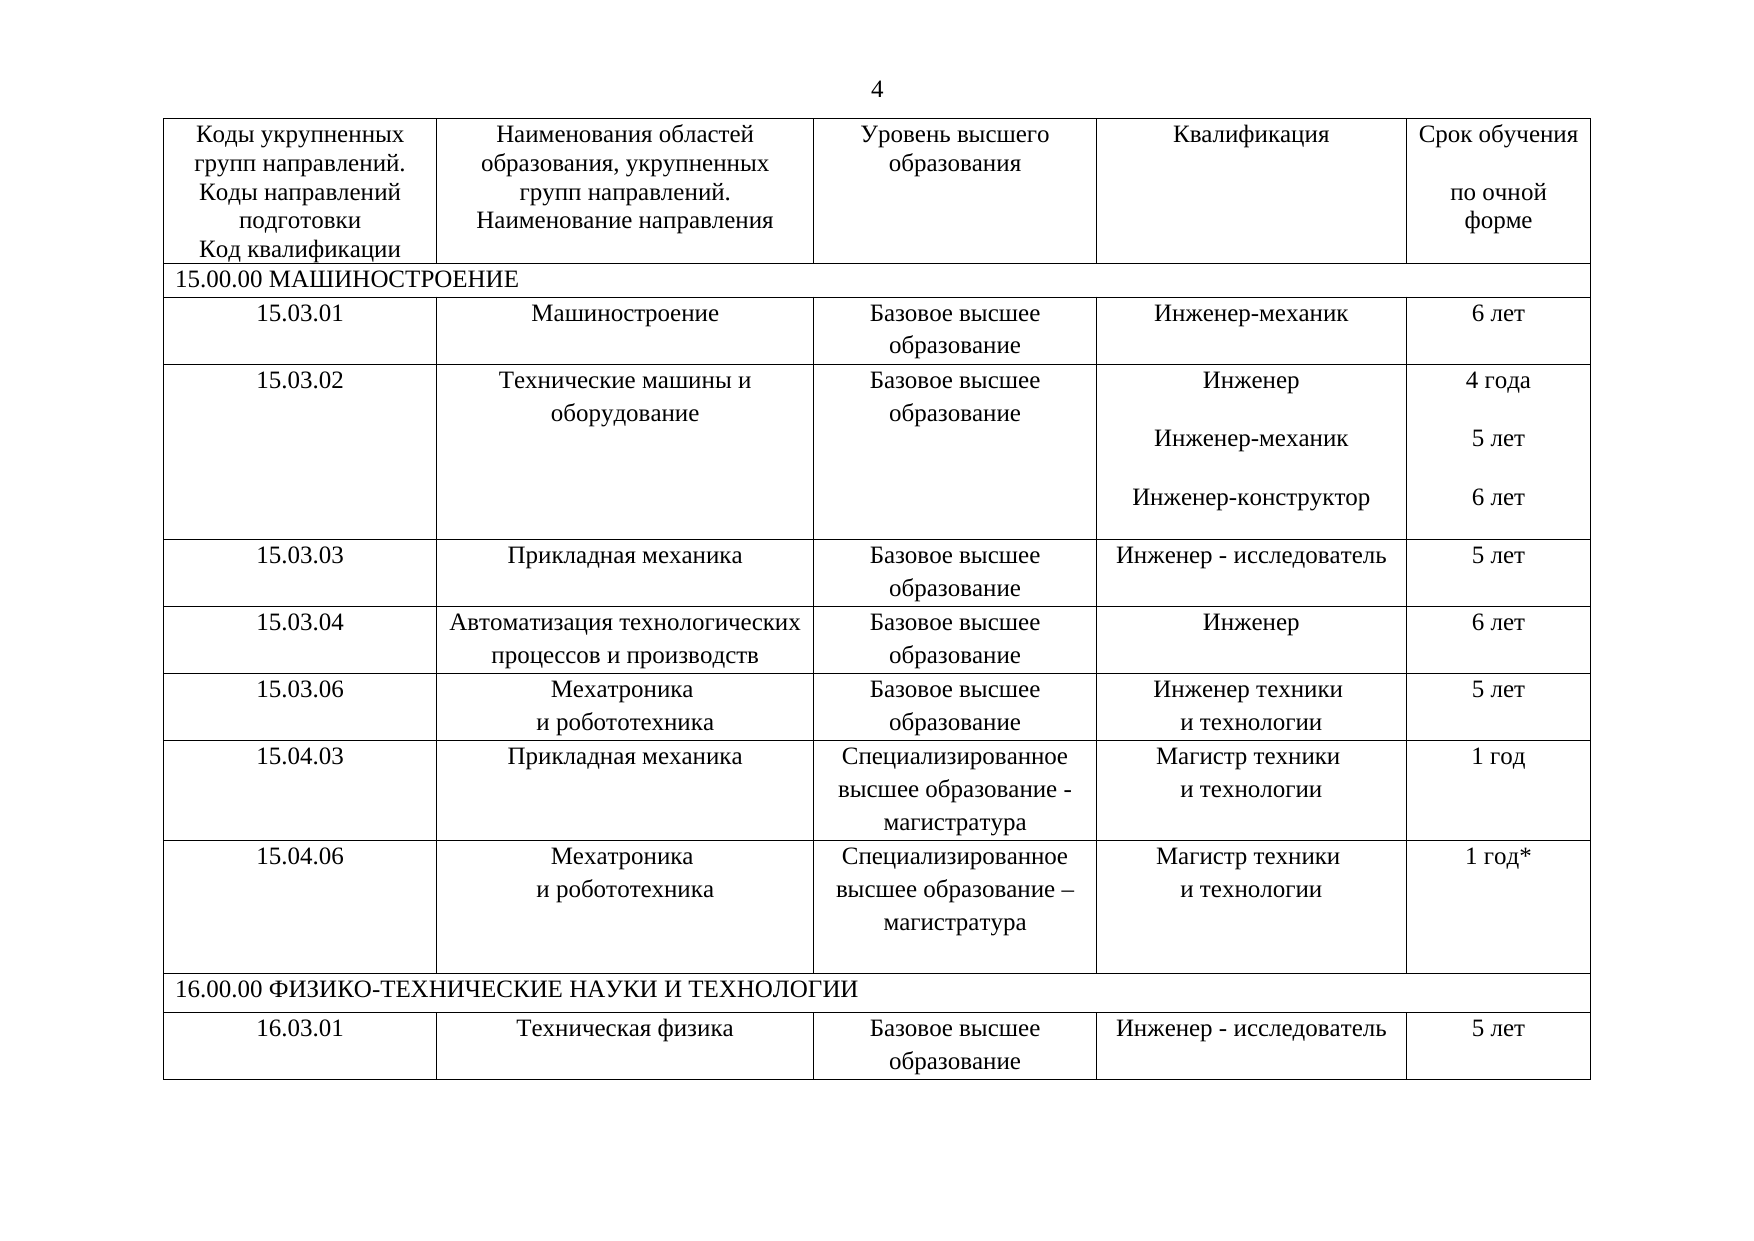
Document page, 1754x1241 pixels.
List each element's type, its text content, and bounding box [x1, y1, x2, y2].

table_header Уровень высшего образования [814, 119, 1096, 263]
table_cell Специализированное высшее образование – магистратура [814, 841, 1096, 973]
table_cell Прикладная механика [437, 540, 813, 606]
table_cell Инженер-механик [1097, 422, 1406, 481]
table_cell 6 лет [1407, 607, 1590, 673]
table_cell 5 лет [1407, 422, 1590, 481]
table_cell Инженер-конструктор [1097, 481, 1406, 539]
table_cell Мехатроника и робототехника [437, 674, 813, 740]
table_cell Прикладная механика [437, 741, 813, 840]
table_header Квалификация [1097, 119, 1406, 263]
table_header Наименования областей образования, укрупненных групп направлений. Наименование направления [437, 119, 813, 263]
table_cell Магистр техники и технологии [1097, 741, 1406, 840]
table_cell Базовое высшее образование [814, 298, 1096, 364]
table_cell 15.04.03 [164, 741, 436, 840]
table_cell Машиностроение [437, 298, 813, 364]
table_cell 5 лет [1407, 1013, 1590, 1079]
table_cell Магистр техники и технологии [1097, 841, 1406, 973]
table_cell Базовое высшее образование [814, 365, 1096, 539]
table_cell 6 лет [1407, 481, 1590, 539]
table_cell 15.03.06 [164, 674, 436, 740]
table_cell Технические машины и оборудование [437, 365, 813, 539]
table_cell Автоматизация технологических процессов и производств [437, 607, 813, 673]
table_cell 15.03.04 [164, 607, 436, 673]
table_cell Базовое высшее образование [814, 540, 1096, 606]
table_cell 16.03.01 [164, 1013, 436, 1079]
table_cell 15.03.03 [164, 540, 436, 606]
table_cell 16.00.00 ФИЗИКО-ТЕХНИЧЕСКИЕ НАУКИ И ТЕХНОЛОГИИ [164, 974, 1590, 1012]
table_cell Инженер - исследователь [1097, 540, 1406, 606]
table_cell Инженер [1097, 365, 1406, 422]
table_cell 15.00.00 МАШИНОСТРОЕНИЕ [164, 264, 1590, 297]
table_cell Специализированное высшее образование - магистратура [814, 741, 1096, 840]
table_cell Инженер [1097, 607, 1406, 673]
table_cell Техническая физика [437, 1013, 813, 1079]
table_cell 1 год [1407, 741, 1590, 840]
table_cell Базовое высшее образование [814, 1013, 1096, 1079]
table_cell Базовое высшее образование [814, 607, 1096, 673]
table_cell 5 лет [1407, 540, 1590, 606]
table_cell Инженер техники и технологии [1097, 674, 1406, 740]
table_header Коды укрупненных групп направлений. Коды направлений подготовки Код квалификации [164, 119, 436, 263]
table_cell 1 год* [1407, 841, 1590, 973]
table_cell Инженер - исследователь [1097, 1013, 1406, 1079]
table_header Срок обучения по очной форме [1407, 119, 1590, 263]
table_cell Базовое высшее образование [814, 674, 1096, 740]
table_cell 6 лет [1407, 298, 1590, 364]
table_cell 15.03.01 [164, 298, 436, 364]
table_cell Инженер-механик [1097, 298, 1406, 364]
table_cell 5 лет [1407, 674, 1590, 740]
table_cell 15.04.06 [164, 841, 436, 973]
table_cell 4 года [1407, 365, 1590, 422]
table_cell 15.03.02 [164, 365, 436, 539]
table_cell Мехатроника и робототехника [437, 841, 813, 973]
